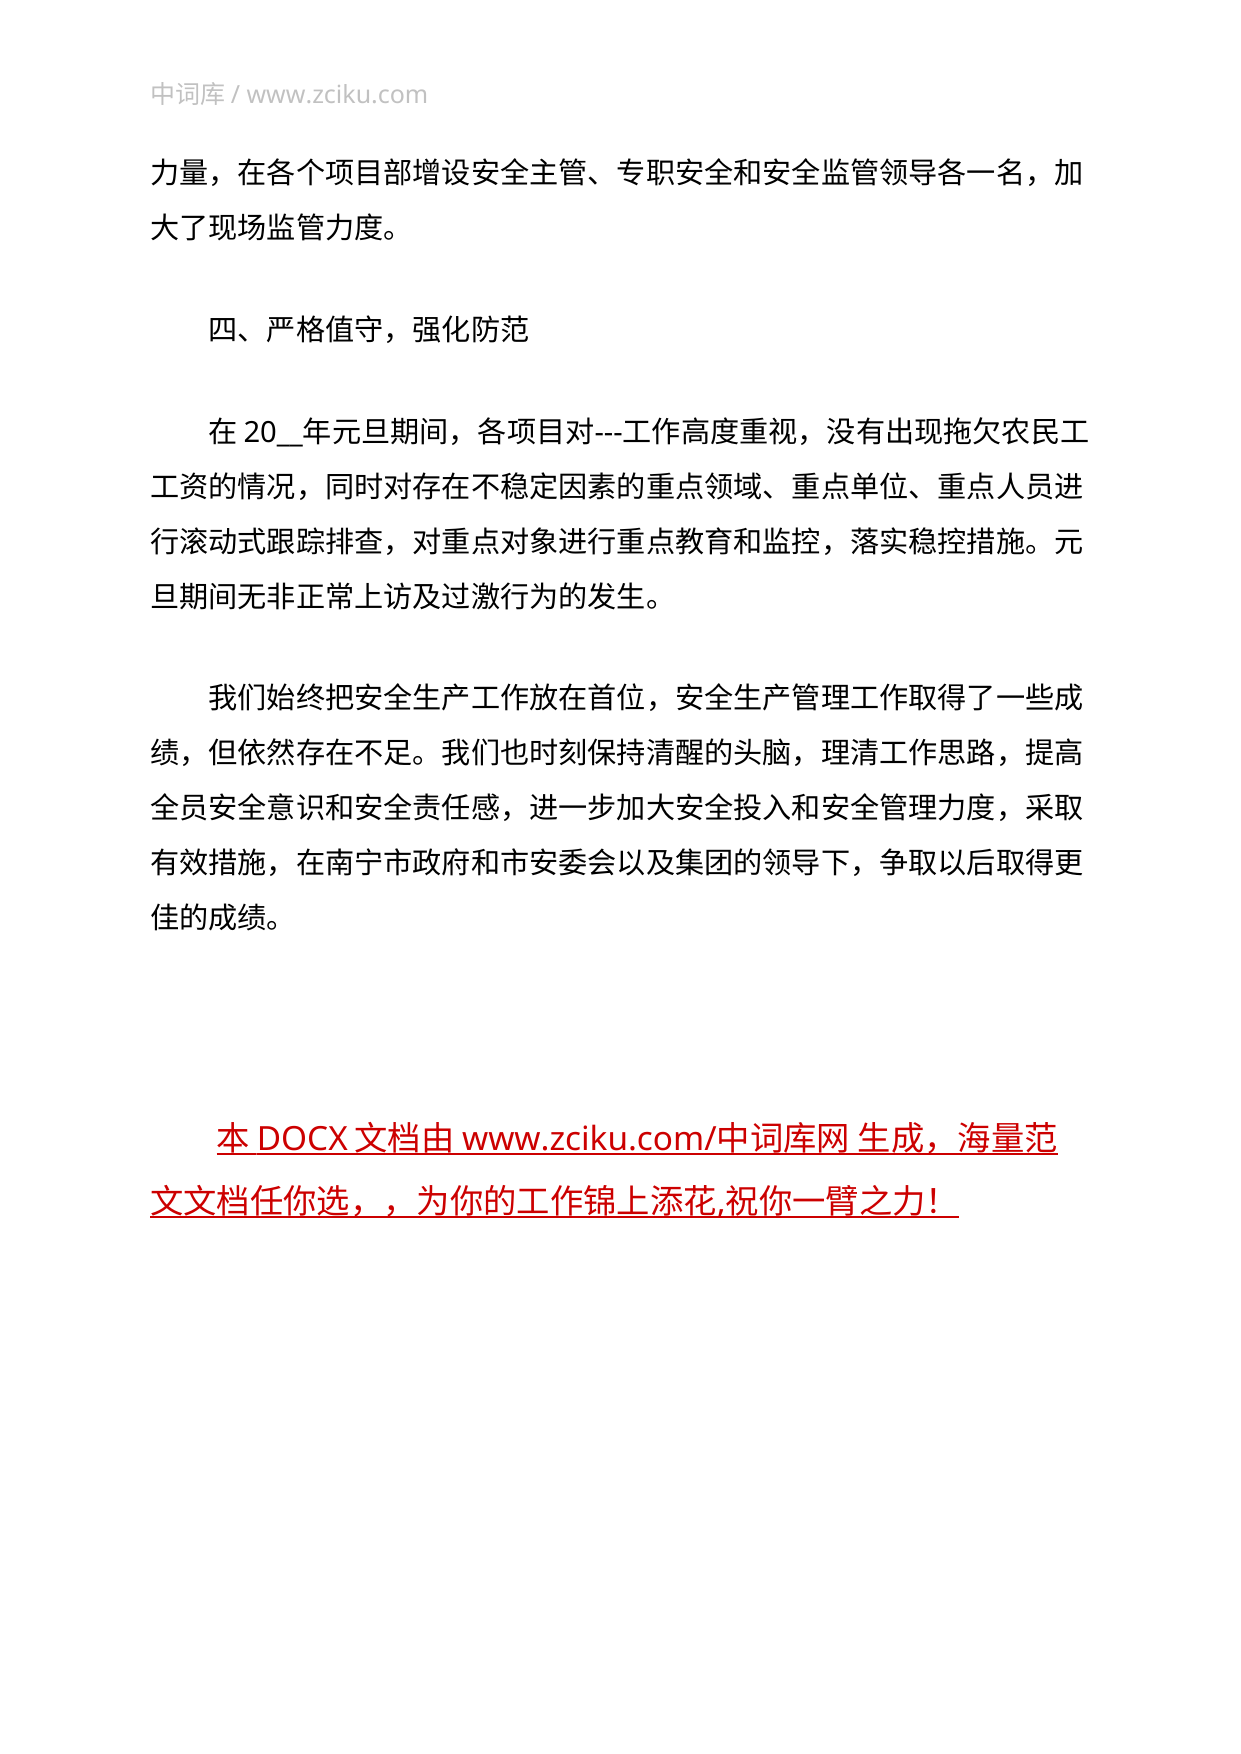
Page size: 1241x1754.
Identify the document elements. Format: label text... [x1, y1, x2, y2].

text 我们始终把安全生产工作放在首位，安全生产管理工作取得了一些成绩，但依然存在不足。我们也时刻保持清醒的头脑，理清工作思路，提高全员安全意识和安全责任感，进一步加大安全投入和安全管理力度，采取有效措施，在南宁市政府和市安委会以及集团的领导下，争取以后取得更佳的成绩。 [150, 675, 1090, 937]
text 在20__年元旦期间，各项目对---工作高度重视，没有出现拖欠农民工工资的情况，同时对存在不稳定因素的重点领域、重点单位、重点人员进行滚动式跟踪排查，对重点对象进行重点教育和监控，落实稳控措施。元旦期间无非正常上访及过激行为的发生。 [150, 408, 1090, 616]
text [150, 150, 1090, 247]
text 四、严格值守，强化防范 [150, 307, 1090, 349]
text 本DOCX文档由 www.zciku.com/中词库网 生成，海量范文文档任你选，，为你的工作锦上添花,祝你一臂之力！ [150, 1112, 1090, 1223]
